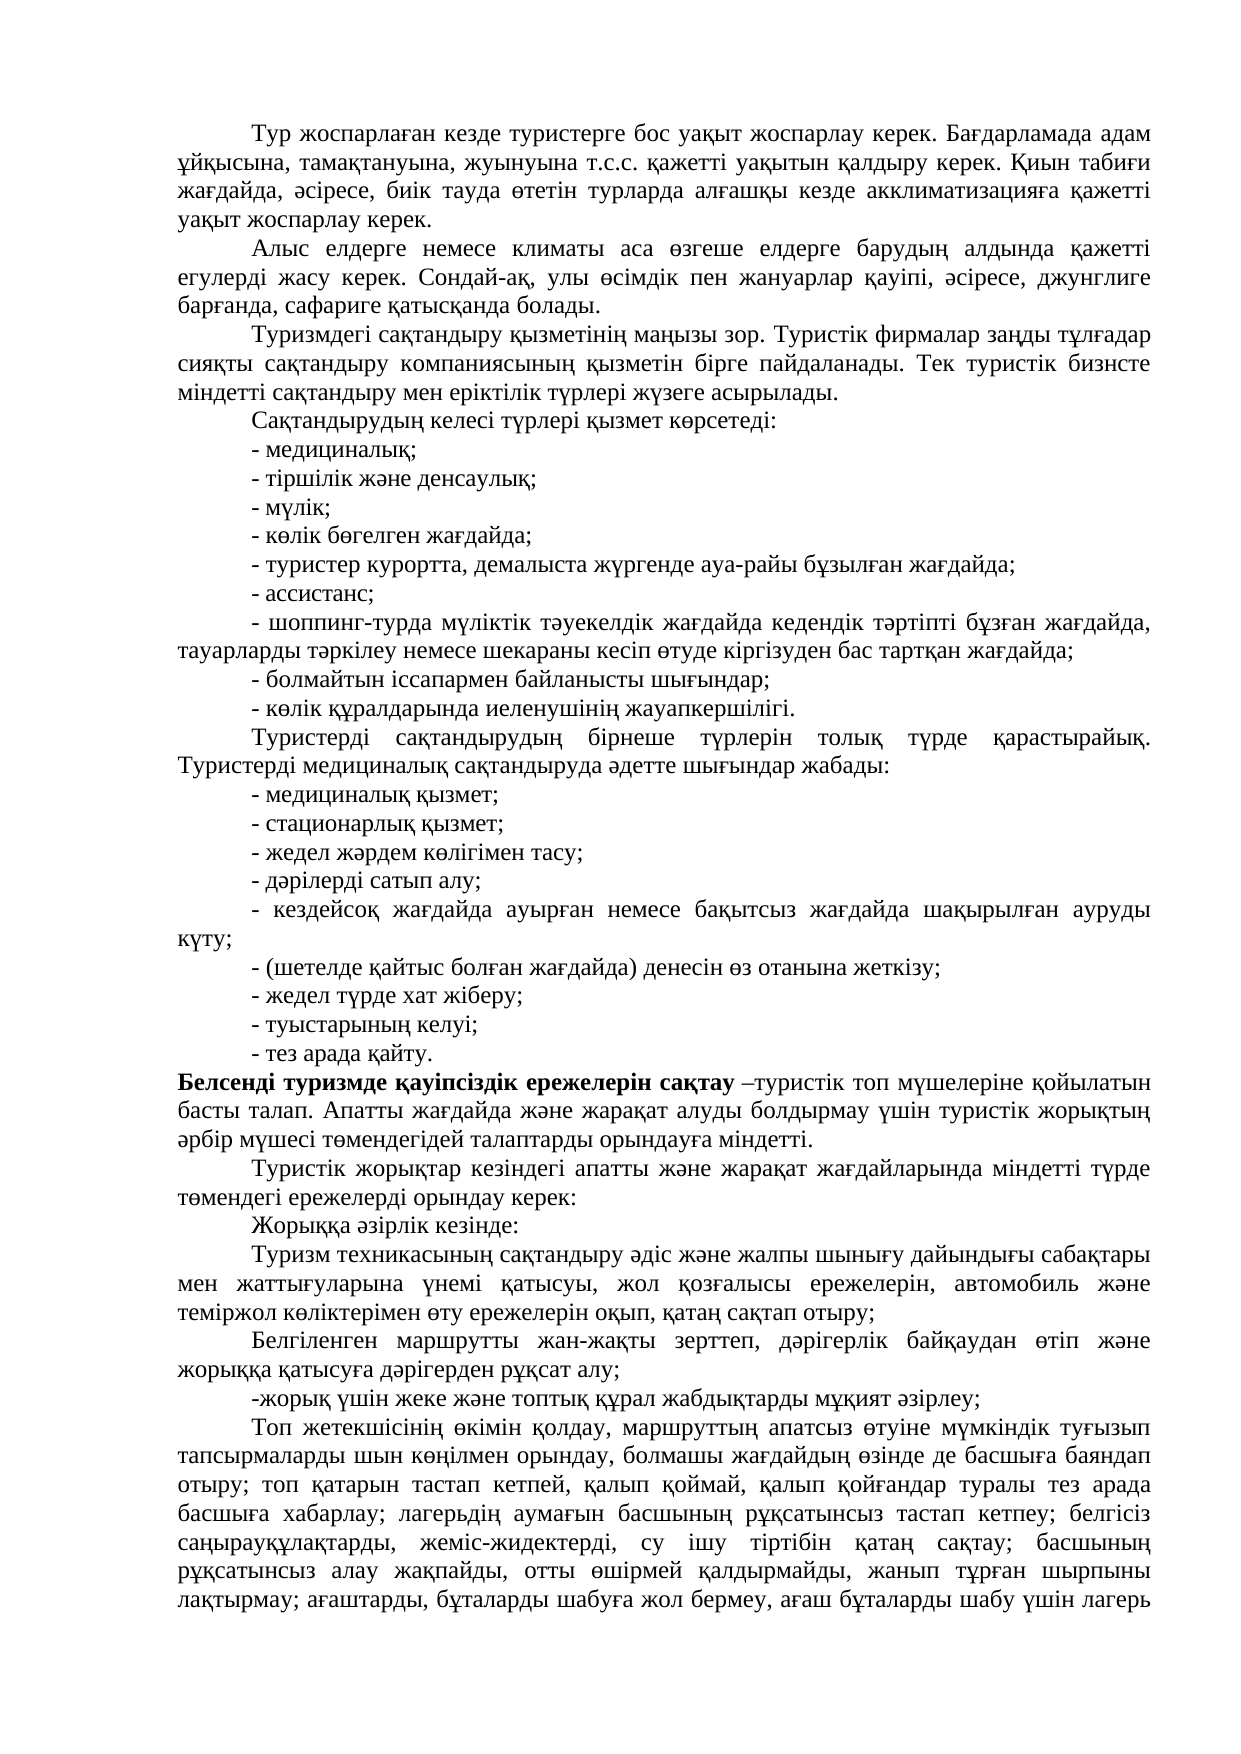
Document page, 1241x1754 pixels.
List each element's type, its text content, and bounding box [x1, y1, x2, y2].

text Белсенді туризмде қауіпсіздік ережелерін сақтау –туристік топ мүшелеріне қойылатын басты талап. Апатты жағдайда және жарақат алуды болдырмау үшін туристік жорықтың әрбір мүшесі төмендегідей талаптарды орындауға міндетті. [177, 1067, 1152, 1153]
text - көлік бөгелген жағдайда; [177, 521, 1152, 549]
text Тур жоспарлаған кезде туристерге бос уақыт жоспарлау керек. Бағдарламада адам ұйқысына, тамақтануына, жуынуына т.с.с. қажетті уақытын қалдыру керек. Қиын табиғи жағдайда, әсіресе, биік тауда өтетін турларда алғашқы кезде акклиматизацияға қажетті уақыт жоспарлау керек. [177, 118, 1152, 233]
text Белгіленген маршрутты жан-жақты зерттеп, дәрігерлік байқаудан өтіп және жорыққа қатысуға дәрігерден рұқсат алу; [177, 1326, 1152, 1383]
text Туристерді сақтандырудың бірнеше түрлерін толық түрде қарастырайық. Туристерді медициналық сақтандыруда әдетте шығындар жабады: [177, 722, 1152, 779]
text Сақтандырудың келесі түрлері қызмет көрсетеді: [177, 406, 1152, 434]
text - кездейсоқ жағдайда ауырған немесе бақытсыз жағдайда шақырылған ауруды күту; [177, 894, 1152, 952]
text - жедел түрде хат жіберу; [177, 981, 1152, 1009]
text - мүлік; [177, 492, 1152, 521]
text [177, 1412, 1152, 1613]
text - жедел жәрдем көлігімен тасу; [177, 837, 1152, 866]
text Алыс елдерге немесе климаты аса өзгеше елдерге барудың алдында қажетті егулерді жасу керек. Сондай-ақ, улы өсімдік пен жануарлар қауіпі, әсіресе, джунглиге барғанда, сафариге қатысқанда болады. [177, 233, 1152, 319]
text - тез арада қайту. [177, 1038, 1152, 1067]
text - дәрілерді сатып алу; [177, 866, 1152, 894]
text - шоппинг-турда мүліктік тәуекелдік жағдайда кедендік тәртіпті бұзған жағдайда, тауарларды тәркілеу немесе шекараны кесіп өтуде кіргізуден бас тартқан жағдайда; [177, 607, 1152, 664]
text - медициналық; [177, 434, 1152, 463]
text -жорық үшін жеке және топтық құрал жабдықтарды мұқият әзірлеу; [177, 1383, 1152, 1412]
text Туризмдегі сақтандыру қызметінің маңызы зор. Туристік фирмалар заңды тұлғадар сияқты сақтандыру компаниясының қызметін бірге пайдаланады. Тек туристік бизнсте міндетті сақтандыру мен еріктілік түрлері жүзеге асырылады. [177, 319, 1152, 406]
text Туризм техникасының сақтандыру әдіс және жалпы шынығу дайындығы сабақтары мен жаттығуларына үнемі қатысуы, жол қозғалысы ережелерін, автомобиль және теміржол көліктерімен өту ережелерін оқып, қатаң сақтап отыру; [177, 1239, 1152, 1326]
text - тіршілік және денсаулық; [177, 463, 1152, 492]
text Жорыққа әзірлік кезінде: [177, 1211, 1152, 1239]
text - туыстарының келуі; [177, 1009, 1152, 1038]
text Туристік жорықтар кезіндегі апатты және жарақат жағдайларында міндетті түрде төмендегі ережелерді орындау керек: [177, 1153, 1152, 1211]
text - көлік құралдарында иеленушінің жауапкершілігі. [177, 693, 1152, 722]
text - ассистанс; [177, 578, 1152, 607]
text - туристер курортта, демалыста жүргенде ауа-райы бұзылған жағдайда; [177, 549, 1152, 578]
text - медициналық қызмет; [177, 779, 1152, 808]
text - болмайтын іссапармен байланысты шығындар; [177, 664, 1152, 693]
text - (шетелде қайтыс болған жағдайда) денесін өз отанына жеткізу; [177, 952, 1152, 981]
text - стационарлық қызмет; [177, 808, 1152, 837]
